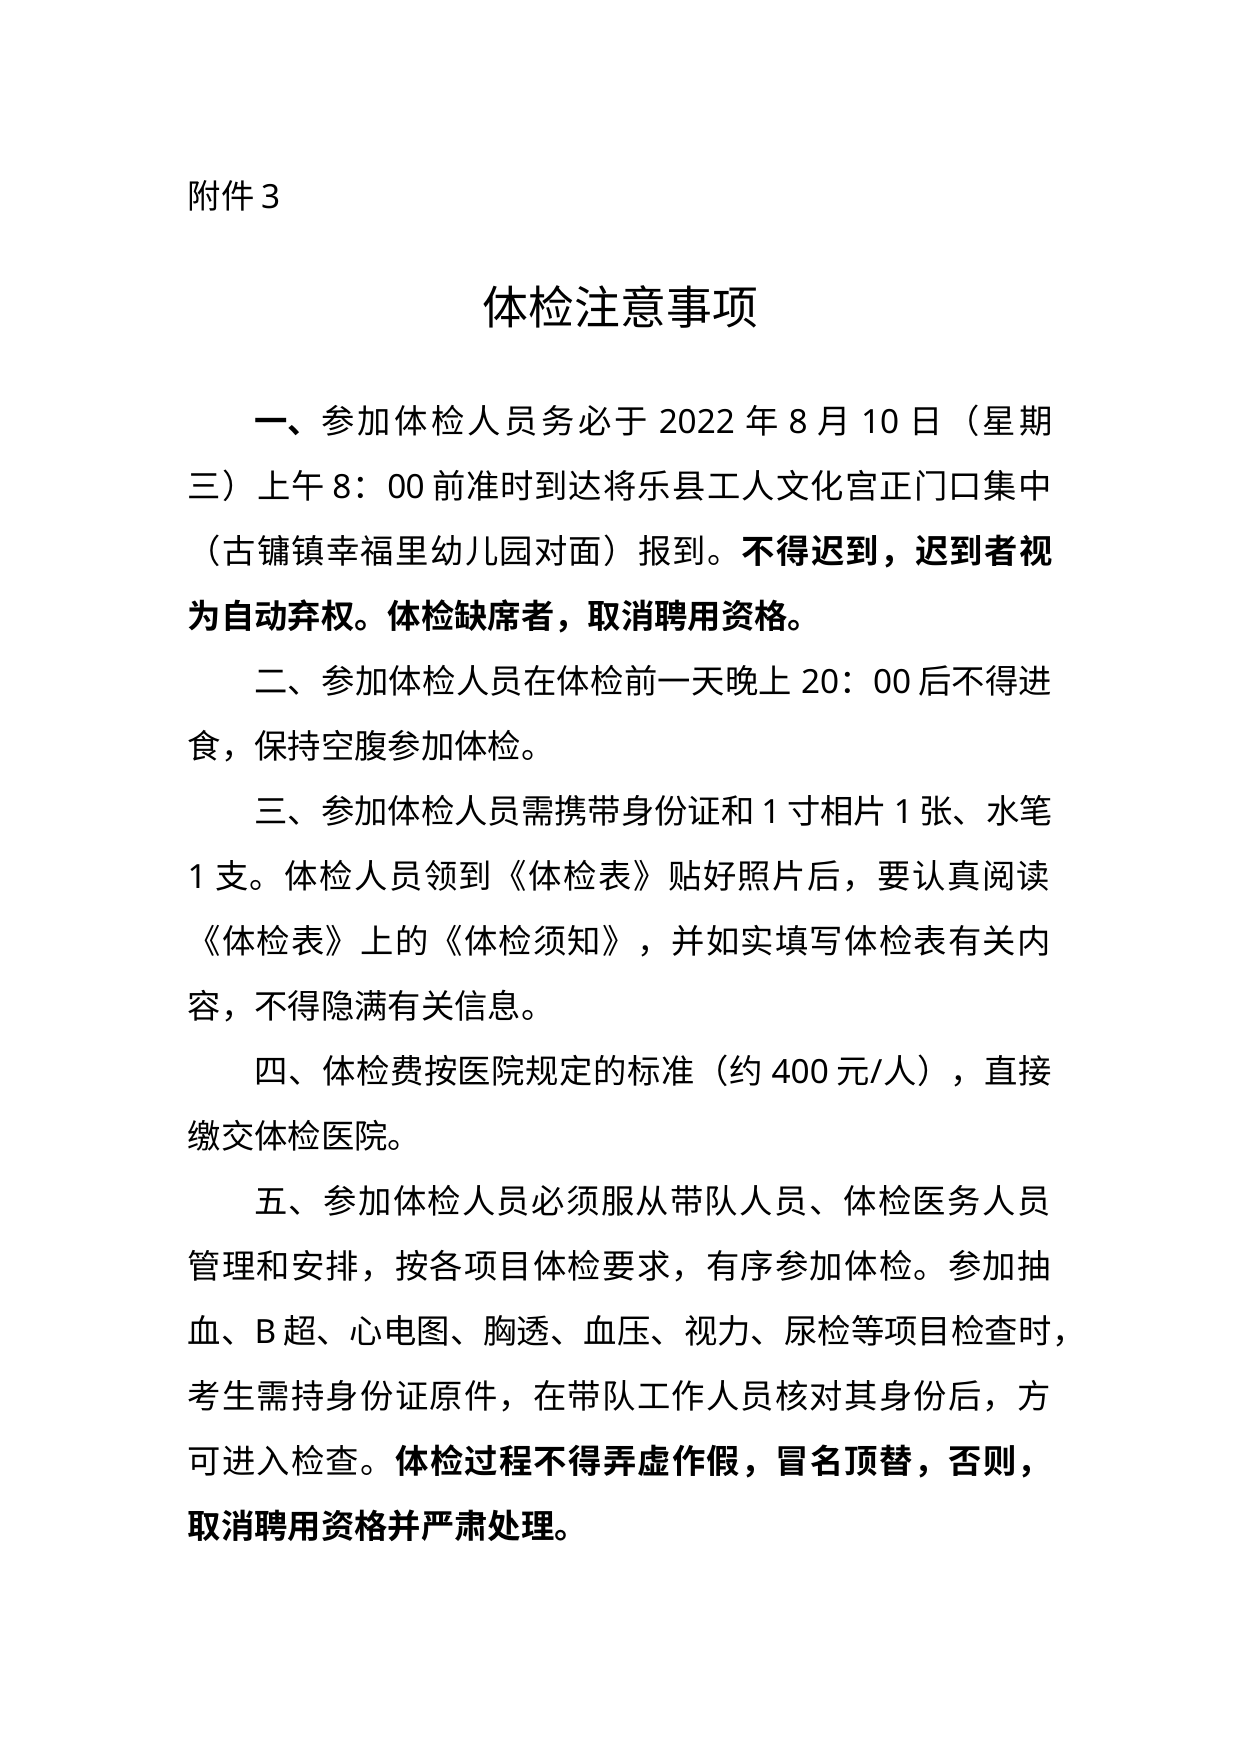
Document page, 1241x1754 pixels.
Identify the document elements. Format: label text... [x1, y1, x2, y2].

text 五、参加体检人员必须服从带队人员、体检医务人员管理和安排，按各项目体检要求，有序参加体检。参加抽血、B超、心电图、胸透、血压、视力、尿检等项目检查时，考生需持身份证原件，在带队工作人员核对其身份后，方可进入检查。体检过程不得弄虚作假，冒名顶替，否则，取消聘用资格并严肃处理。 [187, 1166, 1053, 1556]
text 二、参加体检人员在体检前一天晚上20：00后不得进食，保持空腹参加体检。 [187, 646, 1053, 776]
text 体检注意事项 [187, 256, 1053, 354]
list 参加体检人员务必于2022年8月10日（星期三）上午8：00前准时到达将乐县工人文化宫正门口集中（古镛镇幸福里幼儿园对面）报到。不得迟到，迟到者视为自动弃权。体检缺席者，取消聘用资格。 [187, 386, 1053, 646]
text 附件3 [187, 162, 1053, 227]
text 四、体检费按医院规定的标准（约400元/人），直接缴交体检医院。 [187, 1036, 1053, 1166]
text 三、参加体检人员需携带身份证和1寸相片1张、水笔1支。体检人员领到《体检表》贴好照片后，要认真阅读《体检表》上的《体检须知》，并如实填写体检表有关内容，不得隐满有关信息。 [187, 776, 1053, 1036]
